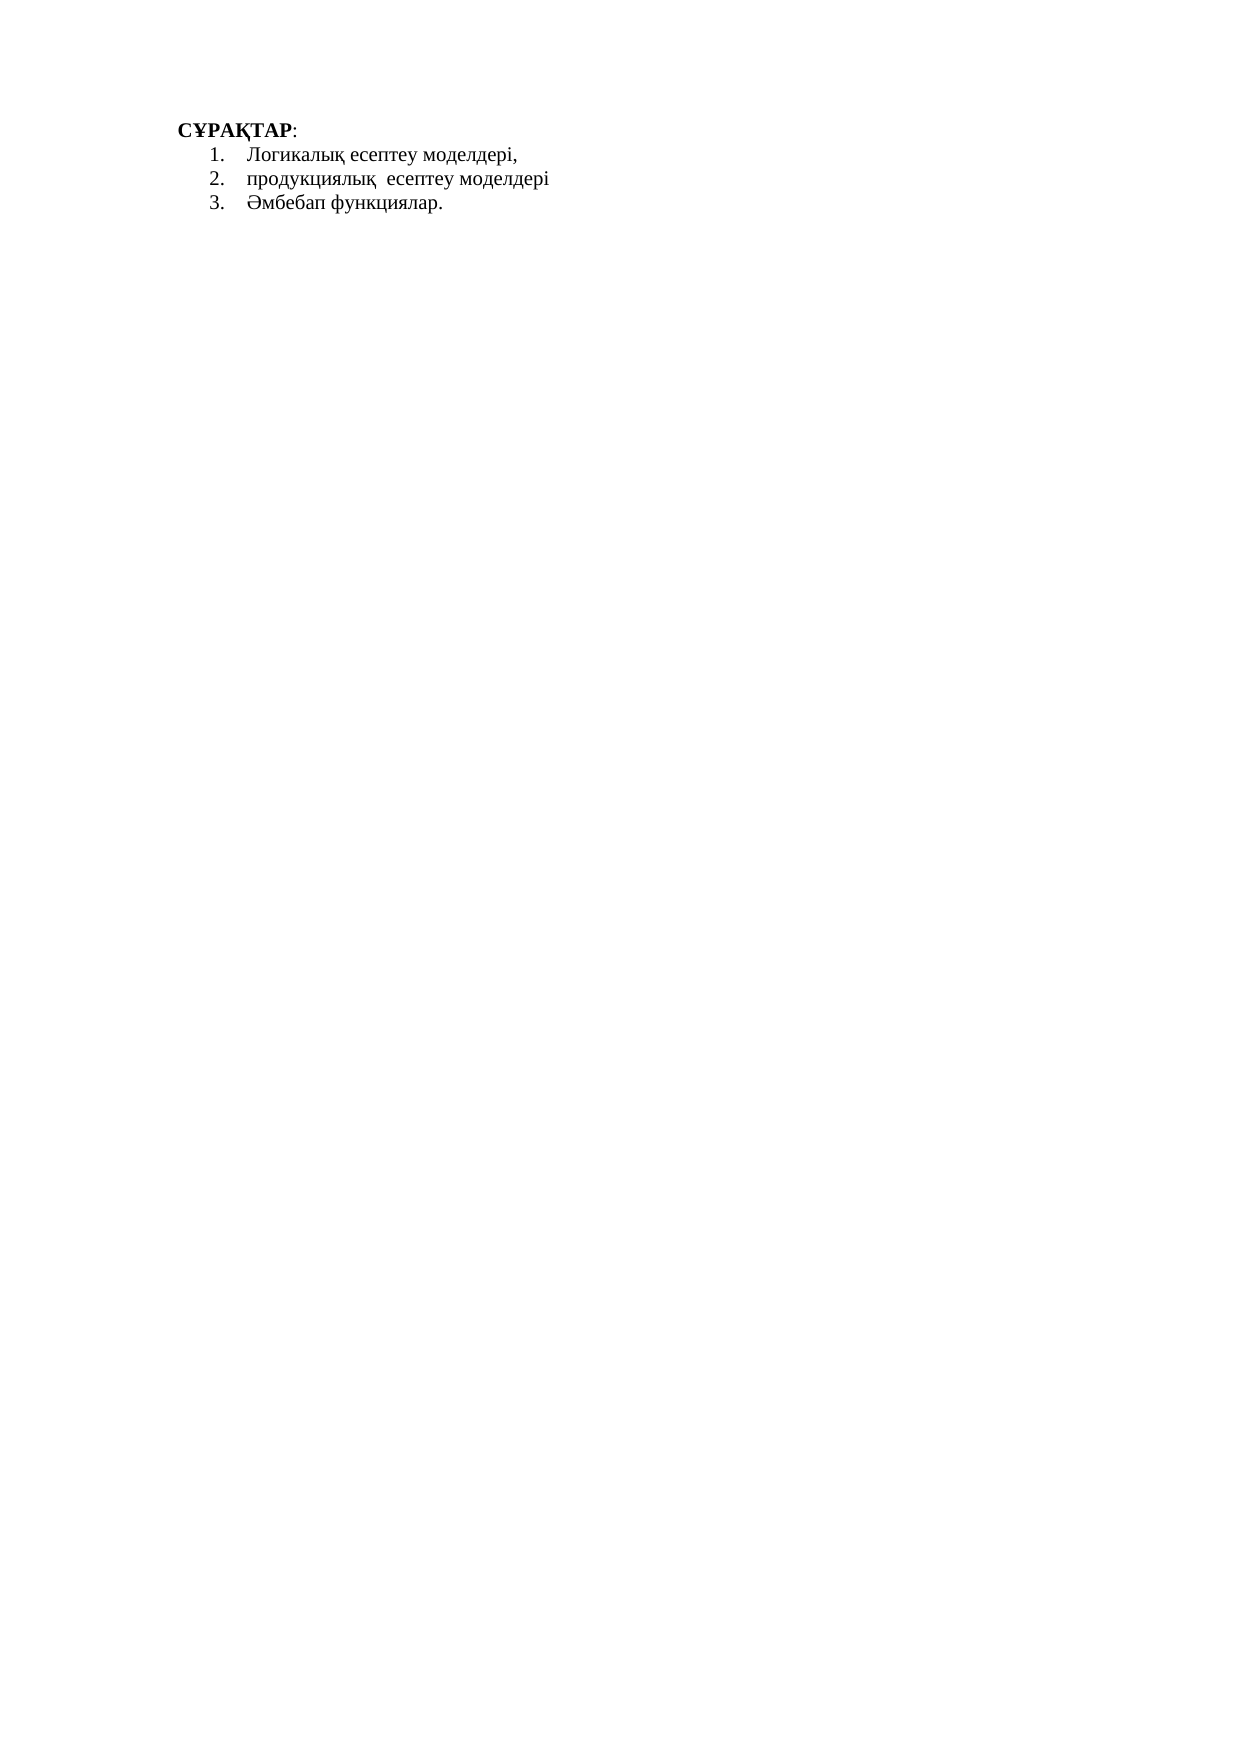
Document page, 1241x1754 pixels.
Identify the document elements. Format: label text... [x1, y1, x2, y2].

list продукциялық есептеу моделдері [209, 166, 1152, 190]
text СҰРАҚТАР: [177, 118, 1152, 142]
list Әмбебап функциялар. [209, 190, 1152, 214]
list Логикалық есептеу моделдері, [209, 142, 1152, 166]
